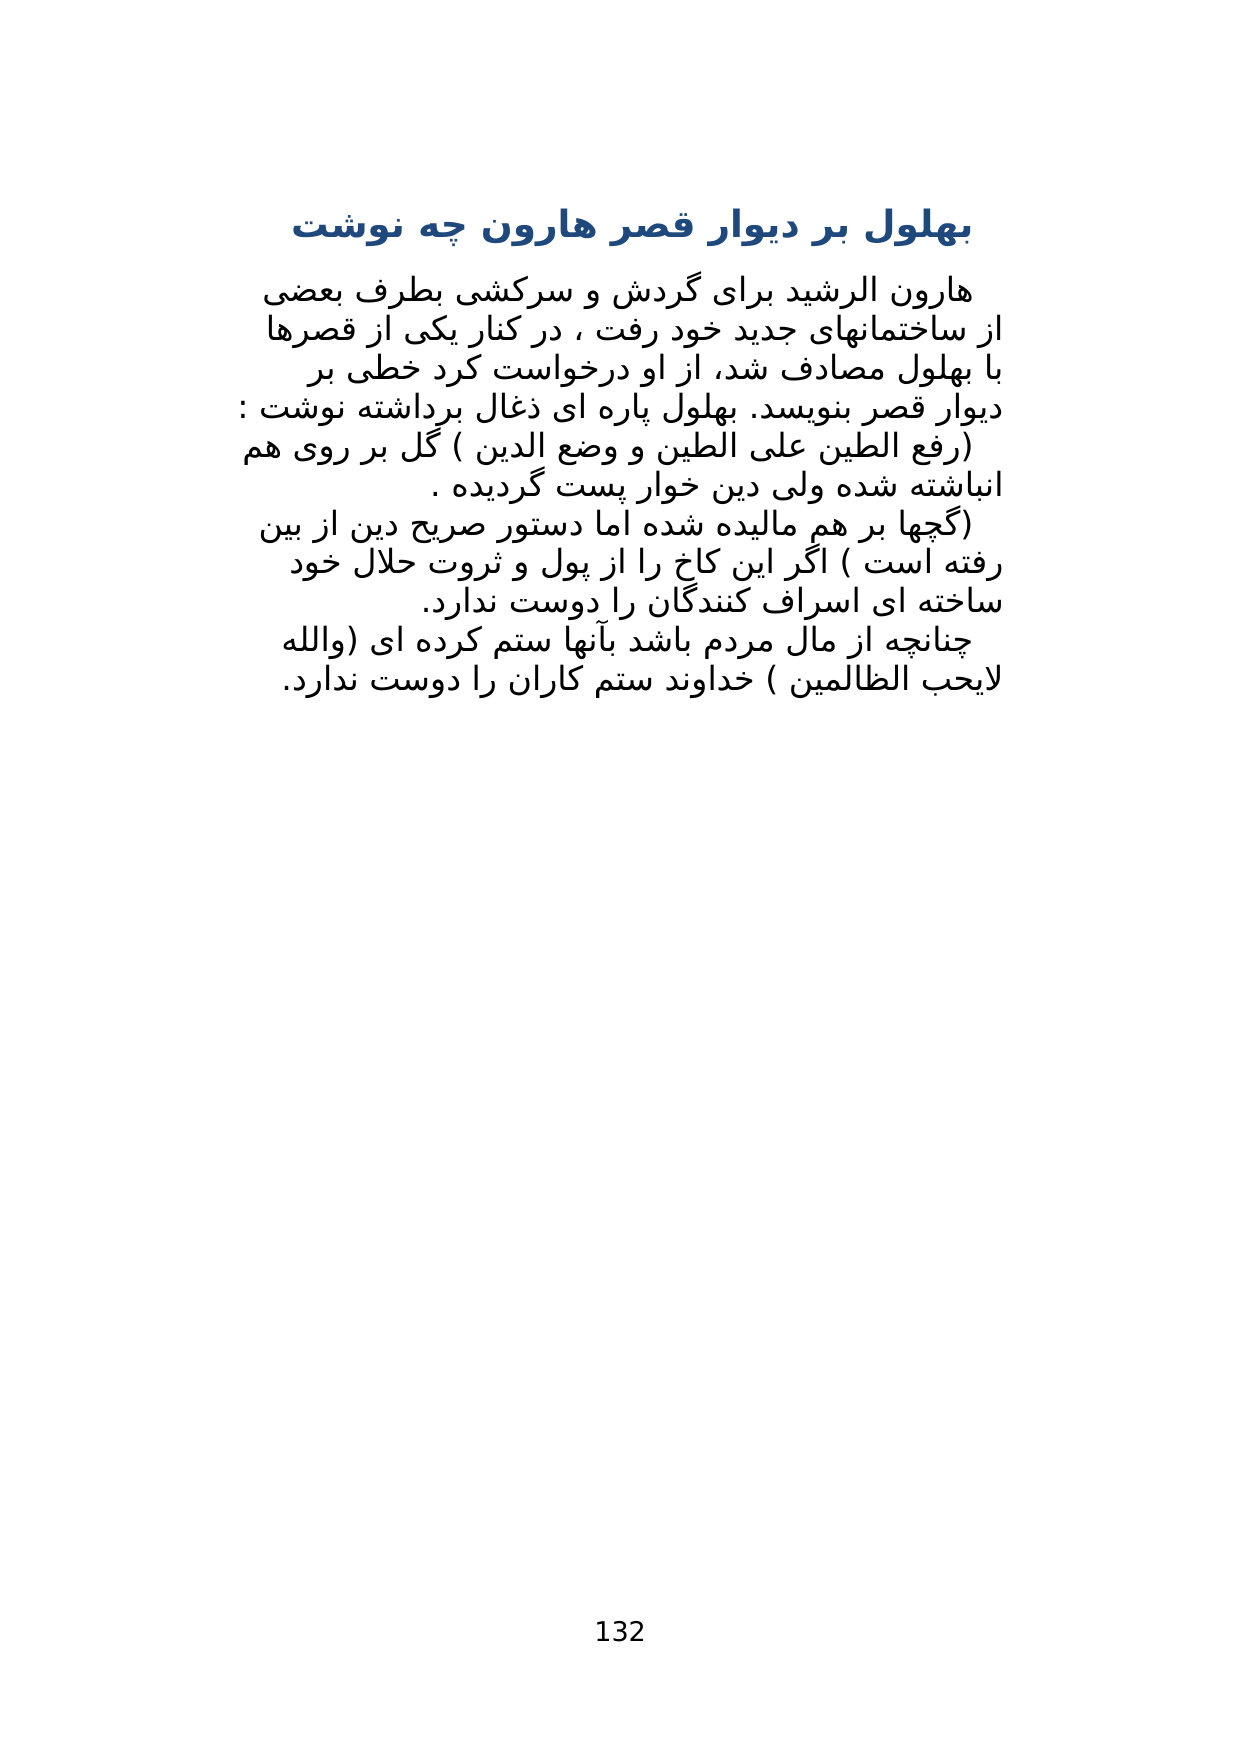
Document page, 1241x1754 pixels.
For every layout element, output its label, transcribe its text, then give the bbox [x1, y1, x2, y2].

subtitle بهلول بر دیوار قصر هارون چه نوشت [236, 202, 1004, 246]
text چنانچه از مال مردم باشد بآنها ستم کرده ای (والله لایحب الظالمین ) خداوند ستم کاران را دوست ندارد. [236, 621, 1004, 698]
text (گچها بر هم مالیده شده اما دستور صریح دین از بین رفته است ) اگر این کاخ را از پول و ثروت حلال خود ساخته ای اسراف کنندگان را دوست ندارد. [236, 504, 1004, 621]
text هارون الرشید برای گردش و سرکشی بطرف بعضی از ساختمانهای جدید خود رفت ، در کنار یکی از قصرها با بهلول مصادف شد، از او درخواست کرد خطی بر دیوار قصر بنویسد. بهلول پاره ای ذغال برداشته نوشت : [236, 271, 1004, 426]
text (رفع الطین علی الطین و وضع الدین ) گل بر روی هم انباشته شده ولی دین خوار پست گردیده . [236, 426, 1004, 504]
